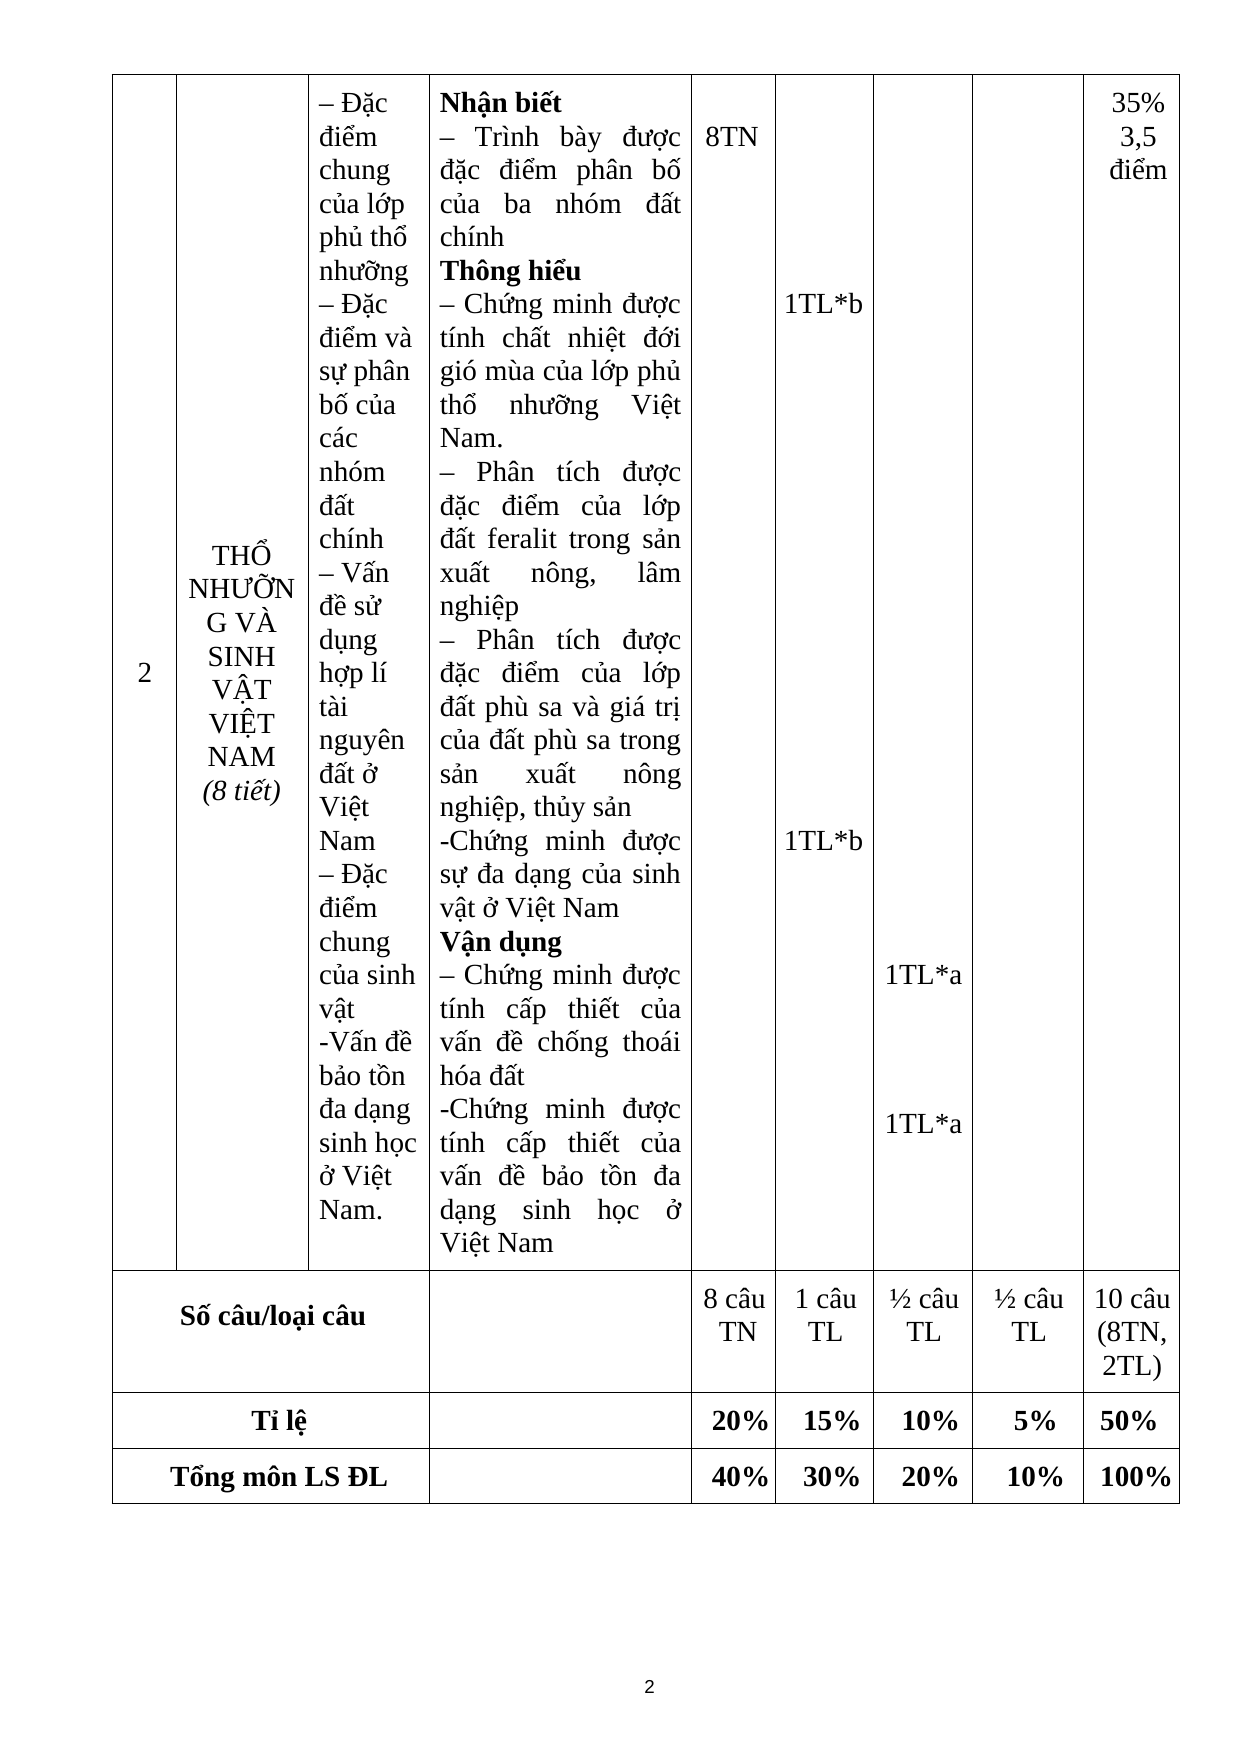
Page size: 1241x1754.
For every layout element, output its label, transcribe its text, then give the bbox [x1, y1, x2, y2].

table_cell 100% [1084, 1449, 1179, 1503]
table_cell 2 [113, 75, 176, 1269]
table_cell ½ câu TL [874, 1271, 972, 1392]
table_cell 10% [973, 1449, 1083, 1503]
table_cell 1TL*b 1TL*b [776, 75, 873, 1269]
table_cell [973, 75, 1083, 1269]
table_cell Số câu/loại câu [113, 1271, 429, 1392]
table_cell 20% [692, 1393, 775, 1447]
table_cell 20% [874, 1449, 972, 1503]
table_cell 50% [1084, 1393, 1179, 1447]
table_cell 8 câu TN [692, 1271, 775, 1392]
table_cell 10 câu (8TN, 2TL) [1084, 1271, 1179, 1392]
table_cell Nhận biết – Trình bày được đặc điểm phân bố của ba nhóm đất chính Thông hiểu – Chứng minh được tính chất nhiệt đới gió mùa của lớp phủ thổ nhưỡng Việt Nam. – Phân tích được đặc điểm của lớp đất feralit trong sản xuất nông, lâm nghiệp – Phân tích được đặc điểm của lớp đất phù sa và giá trị của đất phù sa trong sản xuất nông nghiệp, thủy sản -Chứng minh được sự đa dạng của sinh vật ở Việt Nam Vận dụng – Chứng minh được tính cấp thiết của vấn đề chống thoái hóa đất -Chứng minh được tính cấp thiết của vấn đề bảo tồn đa dạng sinh học ở Việt Nam [430, 75, 691, 1269]
table_cell ½ câu TL [973, 1271, 1083, 1392]
table_cell 15% [776, 1393, 873, 1447]
table_cell THỔ NHƯỠNG VÀ SINH VẬT VIỆT NAM (8 tiết) [177, 75, 308, 1269]
table_cell Tổng môn LS ĐL [113, 1449, 429, 1503]
table_cell 1TL*a 1TL*a [874, 75, 972, 1269]
table_cell 8TN [692, 75, 775, 1269]
table_cell 35% 3,5 điểm [1084, 75, 1179, 1269]
table_cell 30% [776, 1449, 873, 1503]
table_cell 5% [973, 1393, 1083, 1447]
table_cell 1 câu TL [776, 1271, 873, 1392]
table_cell 10% [874, 1393, 972, 1447]
table_cell – Đặc điểm chung của lớp phủ thổ nhưỡng – Đặc điểm và sự phân bố của các nhóm đất chính – Vấn đề sử dụng hợp lí tài nguyên đất ở Việt Nam – Đặc điểm chung của sinh vật -Vấn đề bảo tồn đa dạng sinh học ở Việt Nam. [309, 75, 429, 1269]
table_cell [430, 1449, 691, 1503]
table_cell 40% [692, 1449, 775, 1503]
table_cell Tỉ lệ [113, 1393, 429, 1447]
table_cell [430, 1271, 691, 1392]
table_cell [430, 1393, 691, 1447]
